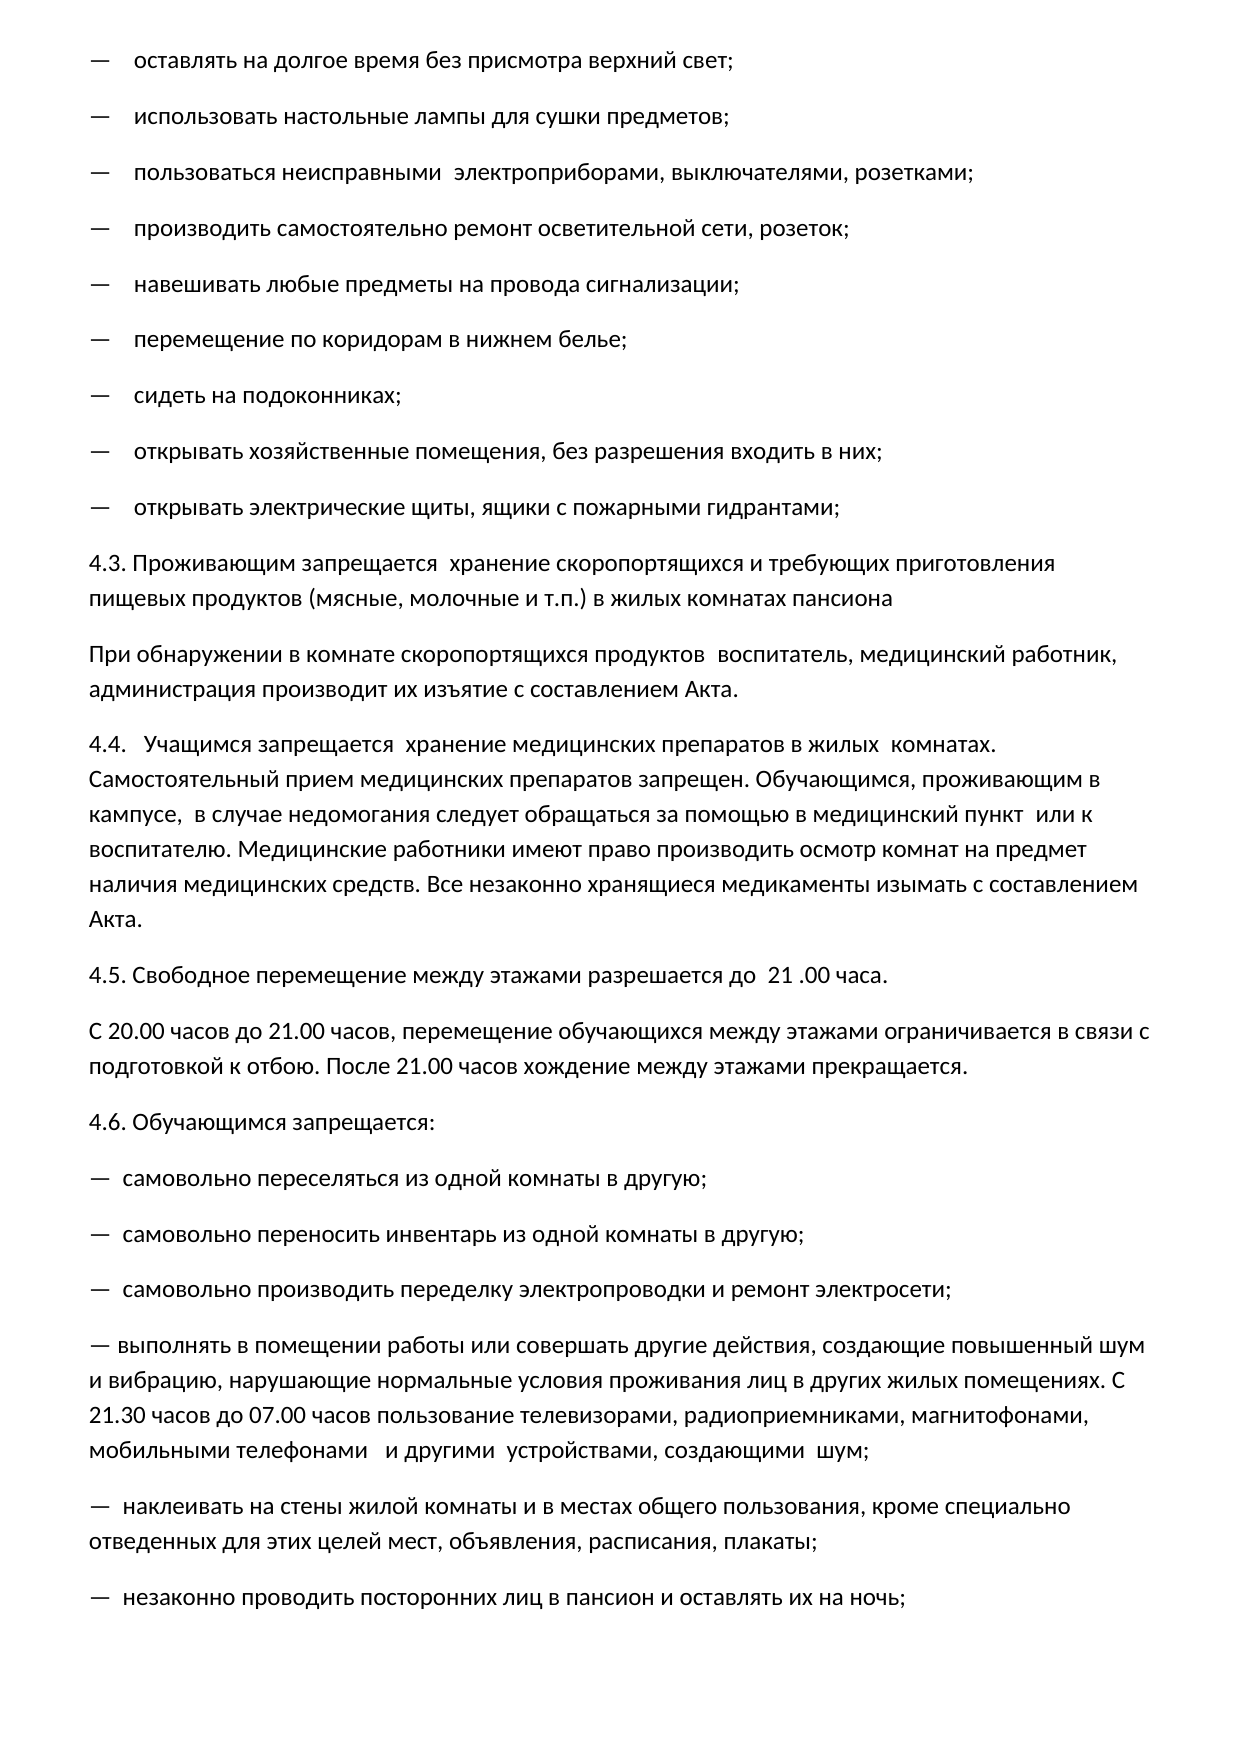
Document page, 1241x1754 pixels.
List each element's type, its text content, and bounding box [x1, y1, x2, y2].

text 4.5. Свободное перемещение между этажами разрешается до 21 .00 часа. [89, 959, 1152, 990]
text — открывать электрические щиты, ящики с пожарными гидрантами; [89, 491, 1152, 522]
text — перемещение по коридорам в нижнем белье; [89, 323, 1152, 354]
text — производить самостоятельно ремонт осветительной сети, розеток; [89, 212, 1152, 242]
text 4.3. Проживающим запрещается хранение скоропортящихся и требующих приготовления пищевых продуктов (мясные, молочные и т.п.) в жилых комнатах пансиона [89, 547, 1152, 612]
text — выполнять в помещении работы или совершать другие действия, создающие повышенный шум и вибрацию, нарушающие нормальные условия проживания лиц в других жилых помещениях. С 21.30 часов до 07.00 часов пользование телевизорами, радиоприемниками, магнитофонами, мобильными телефонами и другими устройствами, создающими шум; [89, 1329, 1152, 1465]
text — самовольно производить переделку электропроводки и ремонт электросети; [89, 1273, 1152, 1304]
text — самовольно переносить инвентарь из одной комнаты в другую; [89, 1218, 1152, 1248]
text 4.6. Обучающимся запрещается: [89, 1106, 1152, 1137]
text — открывать хозяйственные помещения, без разрешения входить в них; [89, 435, 1152, 466]
text — самовольно переселяться из одной комнаты в другую; [89, 1162, 1152, 1192]
text — незаконно проводить посторонних лиц в пансион и оставлять их на ночь; [89, 1581, 1152, 1612]
text — навешивать любые предметы на провода сигнализации; [89, 268, 1152, 298]
text С 20.00 часов до 21.00 часов, перемещение обучающихся между этажами ограничивается в связи с подготовкой к отбою. После 21.00 часов хождение между этажами прекращается. [89, 1015, 1152, 1081]
text При обнаружении в комнате скоропортящихся продуктов воспитатель, медицинский работник, администрация производит их изъятие с составлением Акта. [89, 638, 1152, 703]
text — пользоваться неисправными электроприборами, выключателями, розетками; [89, 156, 1152, 187]
text — оставлять на долгое время без присмотра верхний свет; [89, 44, 1152, 75]
text — сидеть на подоконниках; [89, 379, 1152, 410]
text — наклеивать на стены жилой комнаты и в местах общего пользования, кроме специально отведенных для этих целей мест, объявления, расписания, плакаты; [89, 1490, 1152, 1556]
text — использовать настольные лампы для сушки предметов; [89, 100, 1152, 131]
text 4.4. Учащимся запрещается хранение медицинских препаратов в жилых комнатах. Самостоятельный прием медицинских препаратов запрещен. Обучающимся, проживающим в кампусе, в случае недомогания следует обращаться за помощью в медицинский пункт или к воспитателю. Медицинские работники имеют право производить осмотр комнат на предмет наличия медицинских средств. Все незаконно хранящиеся медикаменты изымать с составлением Акта. [89, 728, 1152, 934]
